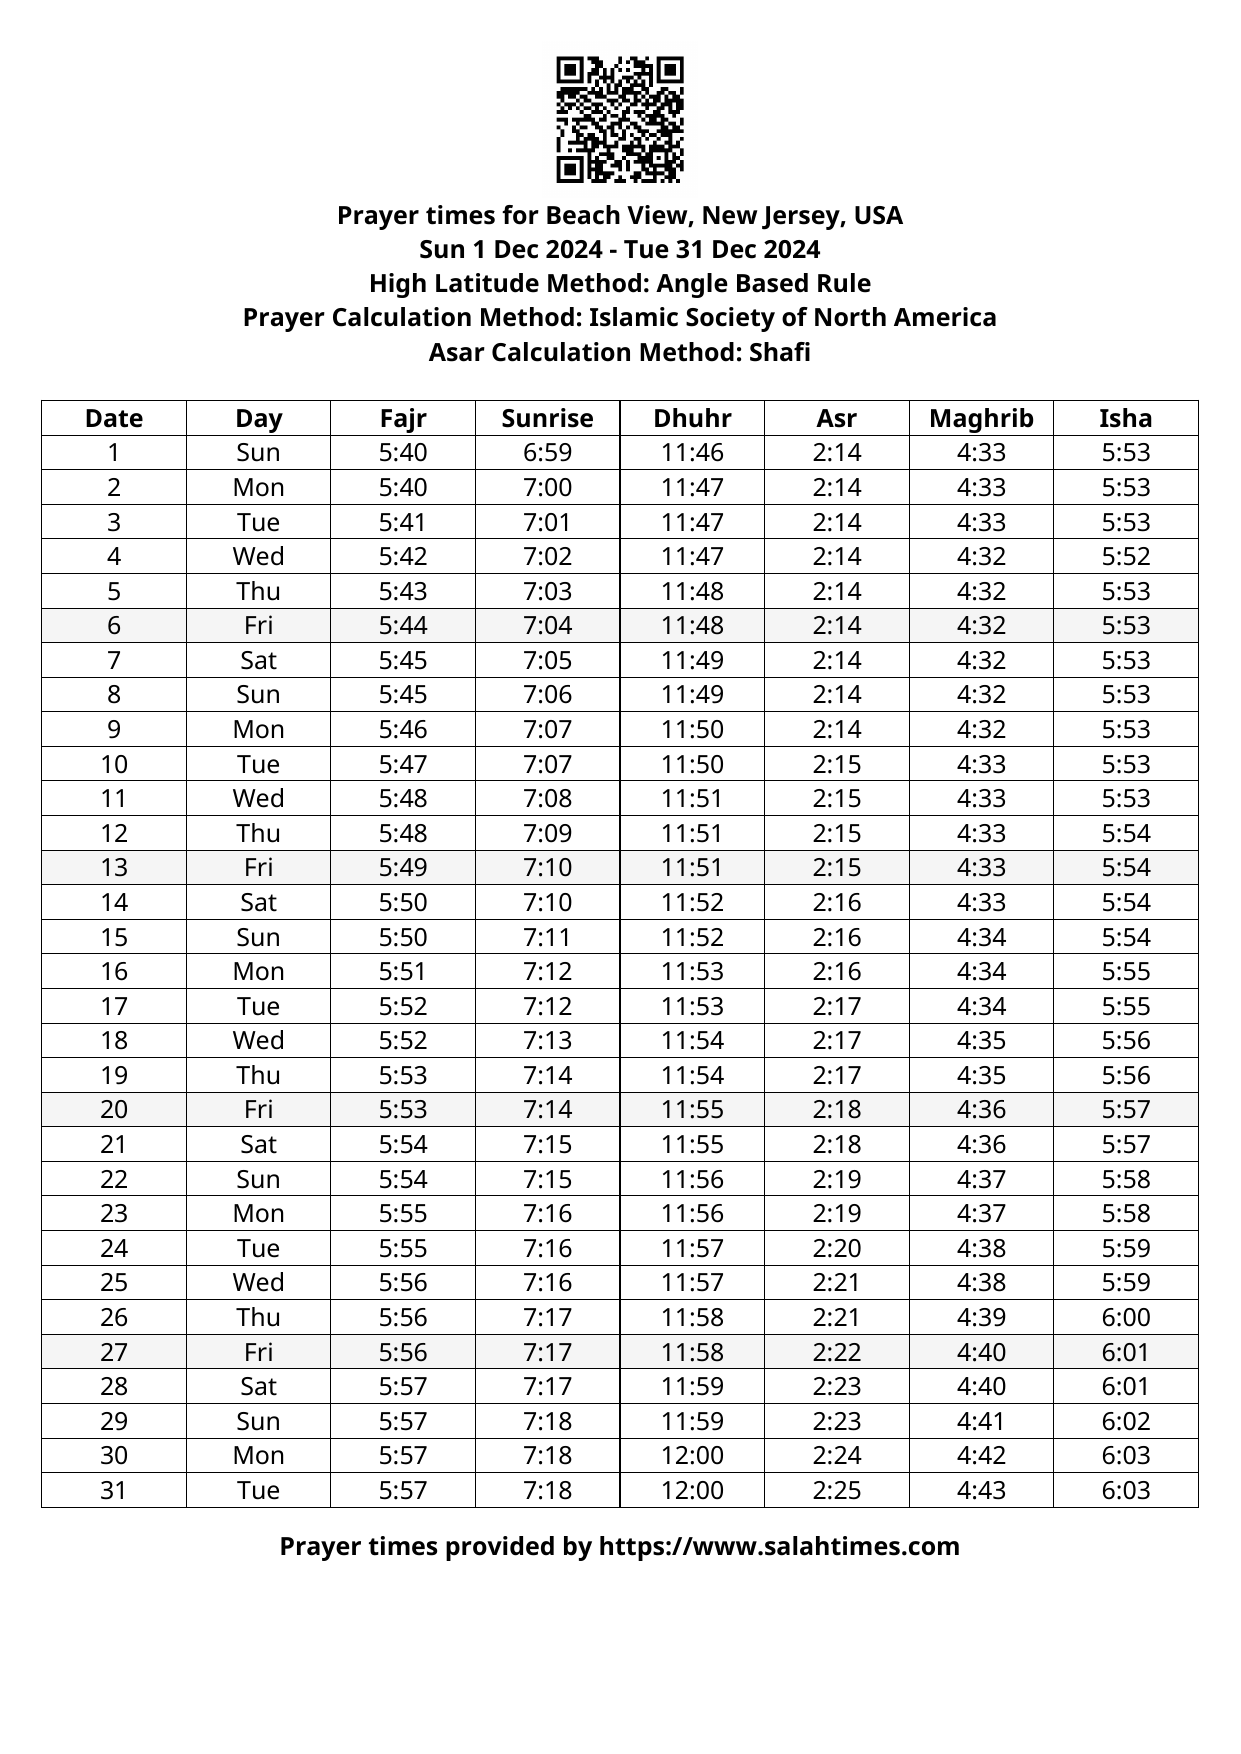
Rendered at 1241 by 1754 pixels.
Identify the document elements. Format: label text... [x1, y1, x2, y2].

table_cell Mon [187, 712, 330, 746]
table_cell 5:55 [1054, 989, 1198, 1022]
table_cell 5:46 [331, 712, 475, 746]
table_cell Sat [187, 1127, 330, 1161]
table_cell 11:53 [621, 954, 764, 988]
table_header Asr [765, 401, 909, 434]
table_cell 6:00 [1054, 1300, 1198, 1334]
text Sun 1 Dec 2024 - Tue 31 Dec 2024 [42, 232, 1198, 266]
table_cell Sun [187, 1162, 330, 1195]
table_cell 11:46 [621, 436, 764, 469]
table_cell 7:16 [476, 1196, 619, 1230]
table_header Sunrise [476, 401, 619, 434]
table_cell 11:48 [621, 609, 764, 642]
table_cell 2:14 [765, 574, 909, 607]
table_cell 12 [42, 816, 186, 849]
table_cell 4:33 [910, 816, 1053, 849]
table_cell 5:49 [331, 851, 475, 884]
table_cell Mon [187, 1439, 330, 1472]
table_cell 2 [42, 470, 186, 504]
table_cell 7:10 [476, 885, 619, 919]
table_cell 11:58 [621, 1300, 764, 1334]
table_cell 2:18 [765, 1093, 909, 1126]
table_cell 13 [42, 851, 186, 884]
table_cell 2:14 [765, 643, 909, 677]
table_cell Sun [187, 920, 330, 953]
table_cell 7:00 [476, 470, 619, 504]
table_cell 4:40 [910, 1335, 1053, 1368]
text Prayer Calculation Method: Islamic Society of North America [42, 300, 1198, 334]
table_cell 11:51 [621, 851, 764, 884]
table_cell 5:43 [331, 574, 475, 607]
table_cell 3 [42, 505, 186, 538]
table_cell 7:07 [476, 712, 619, 746]
table_cell 5:57 [1054, 1093, 1198, 1126]
table_cell Thu [187, 574, 330, 607]
table_cell 5:52 [331, 1024, 475, 1057]
table_cell 7:04 [476, 609, 619, 642]
table_cell 4:32 [910, 539, 1053, 573]
table_cell Thu [187, 816, 330, 849]
table_cell 4:36 [910, 1093, 1053, 1126]
table_cell 5:55 [331, 1196, 475, 1230]
table_cell 16 [42, 954, 186, 988]
table_cell Sun [187, 678, 330, 711]
table_cell 23 [42, 1196, 186, 1230]
table_cell 5:47 [331, 747, 475, 780]
table_cell Sun [187, 1404, 330, 1437]
table_cell 11:57 [621, 1266, 764, 1299]
table_cell 2:15 [765, 851, 909, 884]
table_cell 2:14 [765, 712, 909, 746]
table_cell 5:56 [331, 1300, 475, 1334]
picture [542, 41, 699, 198]
table_cell 11:49 [621, 643, 764, 677]
table_cell Tue [187, 1473, 330, 1507]
table_cell 2:17 [765, 1024, 909, 1057]
table_cell 5:57 [331, 1404, 475, 1437]
table_cell 5:57 [1054, 1127, 1198, 1161]
table_cell 5:53 [1054, 643, 1198, 677]
table_cell 22 [42, 1162, 186, 1195]
table_cell 5:53 [1054, 678, 1198, 711]
table_cell 5:56 [331, 1266, 475, 1299]
table_cell 7:11 [476, 920, 619, 953]
table_header Dhuhr [621, 401, 764, 434]
table_cell 2:14 [765, 609, 909, 642]
table_cell 4:32 [910, 574, 1053, 607]
table_cell Tue [187, 989, 330, 1022]
table_cell 4:42 [910, 1439, 1053, 1472]
table_cell 4 [42, 539, 186, 573]
table_cell 5:48 [331, 781, 475, 815]
table_cell 2:16 [765, 920, 909, 953]
table_cell 7:07 [476, 747, 619, 780]
table_cell 19 [42, 1058, 186, 1092]
table_cell 4:33 [910, 781, 1053, 815]
table_cell Tue [187, 747, 330, 780]
text Prayer times for Beach View, New Jersey, USA [42, 198, 1198, 232]
table_cell 5:53 [1054, 574, 1198, 607]
table_cell 5:53 [331, 1093, 475, 1126]
table_cell 4:34 [910, 954, 1053, 988]
table_cell 5:59 [1054, 1266, 1198, 1299]
table_header Isha [1054, 401, 1198, 434]
table_cell 11:50 [621, 712, 764, 746]
table_cell Wed [187, 1024, 330, 1057]
table_cell 2:14 [765, 436, 909, 469]
table_cell 7:02 [476, 539, 619, 573]
table_cell 5:40 [331, 470, 475, 504]
table_cell 6:59 [476, 436, 619, 469]
table_cell 5:41 [331, 505, 475, 538]
table_cell 11:55 [621, 1127, 764, 1161]
table_cell 7:12 [476, 954, 619, 988]
table_cell 5:57 [331, 1439, 475, 1472]
table_cell 26 [42, 1300, 186, 1334]
table_cell 5:54 [331, 1162, 475, 1195]
table_cell 5:55 [331, 1231, 475, 1264]
table_cell 2:21 [765, 1266, 909, 1299]
table_cell 7:16 [476, 1231, 619, 1264]
table_cell 17 [42, 989, 186, 1022]
table_cell 5:55 [1054, 954, 1198, 988]
table_cell 14 [42, 885, 186, 919]
table_cell 11:54 [621, 1058, 764, 1092]
table_cell 11:47 [621, 470, 764, 504]
table_cell 11:57 [621, 1231, 764, 1264]
table_cell 11:52 [621, 920, 764, 953]
table_cell Wed [187, 781, 330, 815]
table_cell 2:24 [765, 1439, 909, 1472]
table_cell Sun [187, 436, 330, 469]
table_cell 7:15 [476, 1127, 619, 1161]
table_cell 5:53 [1054, 470, 1198, 504]
table_cell 28 [42, 1369, 186, 1403]
table_cell 7:13 [476, 1024, 619, 1057]
table_cell 5:53 [1054, 747, 1198, 780]
table_cell 5:54 [331, 1127, 475, 1161]
table_cell 4:37 [910, 1162, 1053, 1195]
table_cell 5:50 [331, 885, 475, 919]
table_cell 24 [42, 1231, 186, 1264]
table_cell 7:14 [476, 1058, 619, 1092]
table_cell Tue [187, 505, 330, 538]
table_cell Wed [187, 539, 330, 573]
table_cell 7:18 [476, 1439, 619, 1472]
table_cell 11:59 [621, 1369, 764, 1403]
table_cell 5:53 [1054, 781, 1198, 815]
table_cell 2:15 [765, 781, 909, 815]
table_cell 7 [42, 643, 186, 677]
table_cell 4:39 [910, 1300, 1053, 1334]
table_cell 27 [42, 1335, 186, 1368]
table_cell 11:59 [621, 1404, 764, 1437]
table_cell 4:35 [910, 1058, 1053, 1092]
table_cell 2:20 [765, 1231, 909, 1264]
table_cell 5 [42, 574, 186, 607]
table_cell 5:53 [1054, 505, 1198, 538]
table_cell 11:49 [621, 678, 764, 711]
table_cell Fri [187, 609, 330, 642]
table_cell 2:17 [765, 1058, 909, 1092]
table_cell 30 [42, 1439, 186, 1472]
table_cell 5:52 [331, 989, 475, 1022]
table_cell 4:40 [910, 1369, 1053, 1403]
table_cell 7:17 [476, 1335, 619, 1368]
table_cell 5:53 [331, 1058, 475, 1092]
table_cell 5:56 [331, 1335, 475, 1368]
table_cell 2:15 [765, 747, 909, 780]
table_cell 4:41 [910, 1404, 1053, 1437]
table_cell Thu [187, 1058, 330, 1092]
table_cell 7:10 [476, 851, 619, 884]
table_cell 31 [42, 1473, 186, 1507]
text Prayer times provided by https://www.salahtimes.com [42, 1528, 1198, 1563]
table_cell 4:34 [910, 920, 1053, 953]
table_cell 2:14 [765, 470, 909, 504]
table_cell 2:16 [765, 885, 909, 919]
table_cell 11:51 [621, 816, 764, 849]
table_cell 7:05 [476, 643, 619, 677]
table_cell 5:57 [331, 1473, 475, 1507]
table_cell 5:57 [331, 1369, 475, 1403]
table_cell 11:47 [621, 539, 764, 573]
table_cell 5:44 [331, 609, 475, 642]
table_cell Mon [187, 1196, 330, 1230]
table_cell 5:53 [1054, 436, 1198, 469]
table_cell 2:19 [765, 1162, 909, 1195]
table_cell 12:00 [621, 1439, 764, 1472]
table_cell 7:17 [476, 1369, 619, 1403]
table_header Day [187, 401, 330, 434]
table_cell 4:32 [910, 678, 1053, 711]
table_cell Thu [187, 1300, 330, 1334]
table_cell 7:01 [476, 505, 619, 538]
table_cell 2:25 [765, 1473, 909, 1507]
table_cell 4:32 [910, 643, 1053, 677]
table_cell Mon [187, 954, 330, 988]
table_cell 11:47 [621, 505, 764, 538]
table_cell 11:54 [621, 1024, 764, 1057]
table_cell 5:51 [331, 954, 475, 988]
table_cell 5:58 [1054, 1196, 1198, 1230]
table_cell 15 [42, 920, 186, 953]
table_cell 4:34 [910, 989, 1053, 1022]
table_cell 2:18 [765, 1127, 909, 1161]
table_cell 2:14 [765, 505, 909, 538]
table_cell Fri [187, 1335, 330, 1368]
table_cell 5:52 [1054, 539, 1198, 573]
table_cell 4:33 [910, 470, 1053, 504]
table_cell 4:33 [910, 747, 1053, 780]
table_cell Sat [187, 1369, 330, 1403]
table_cell 7:18 [476, 1404, 619, 1437]
table_cell 6:02 [1054, 1404, 1198, 1437]
table_cell 6:03 [1054, 1473, 1198, 1507]
table_cell 5:54 [1054, 885, 1198, 919]
table_cell 7:08 [476, 781, 619, 815]
table_cell 11:52 [621, 885, 764, 919]
table_cell 5:42 [331, 539, 475, 573]
table_cell 9 [42, 712, 186, 746]
table_cell 6:01 [1054, 1369, 1198, 1403]
table_cell 11:55 [621, 1093, 764, 1126]
table_cell 5:54 [1054, 816, 1198, 849]
table_cell 7:17 [476, 1300, 619, 1334]
table_cell 6:01 [1054, 1335, 1198, 1368]
table_cell 21 [42, 1127, 186, 1161]
table_cell 11:58 [621, 1335, 764, 1368]
table_cell 7:03 [476, 574, 619, 607]
table_cell 25 [42, 1266, 186, 1299]
table_cell 20 [42, 1093, 186, 1126]
table_cell 10 [42, 747, 186, 780]
table_cell 8 [42, 678, 186, 711]
table_cell 4:33 [910, 436, 1053, 469]
table_cell 2:19 [765, 1196, 909, 1230]
table_cell 11:51 [621, 781, 764, 815]
table_cell 4:32 [910, 609, 1053, 642]
table_cell 6 [42, 609, 186, 642]
table_cell 4:38 [910, 1231, 1053, 1264]
table_cell 7:18 [476, 1473, 619, 1507]
table_cell 29 [42, 1404, 186, 1437]
table_cell 11:48 [621, 574, 764, 607]
table_cell 5:45 [331, 678, 475, 711]
table_cell 7:16 [476, 1266, 619, 1299]
table_header Maghrib [910, 401, 1053, 434]
table_cell 4:43 [910, 1473, 1053, 1507]
table_cell 4:36 [910, 1127, 1053, 1161]
table_cell 5:56 [1054, 1058, 1198, 1092]
table_cell Tue [187, 1231, 330, 1264]
table_cell 2:17 [765, 989, 909, 1022]
table_cell 5:56 [1054, 1024, 1198, 1057]
table_cell Sat [187, 643, 330, 677]
table_cell 5:40 [331, 436, 475, 469]
table_cell 2:14 [765, 539, 909, 573]
table_cell 5:53 [1054, 712, 1198, 746]
table_cell 5:48 [331, 816, 475, 849]
table_header Date [42, 401, 186, 434]
table_cell 5:58 [1054, 1162, 1198, 1195]
table_cell 4:33 [910, 851, 1053, 884]
table_cell Sat [187, 885, 330, 919]
table_cell 7:12 [476, 989, 619, 1022]
table_cell 7:14 [476, 1093, 619, 1126]
table_cell 7:06 [476, 678, 619, 711]
table_cell 4:38 [910, 1266, 1053, 1299]
table_cell 2:21 [765, 1300, 909, 1334]
table_cell Wed [187, 1266, 330, 1299]
table_cell 1 [42, 436, 186, 469]
table_cell Mon [187, 470, 330, 504]
table_cell 11:50 [621, 747, 764, 780]
text Asar Calculation Method: Shafi [42, 334, 1198, 368]
table_cell 2:14 [765, 678, 909, 711]
table_cell 11:56 [621, 1196, 764, 1230]
table_header Fajr [331, 401, 475, 434]
table_cell 4:33 [910, 505, 1053, 538]
table_cell 2:16 [765, 954, 909, 988]
table_cell 4:35 [910, 1024, 1053, 1057]
table_cell 2:23 [765, 1404, 909, 1437]
table_cell Fri [187, 1093, 330, 1126]
table_cell 4:37 [910, 1196, 1053, 1230]
table_cell 18 [42, 1024, 186, 1057]
table_cell 11:56 [621, 1162, 764, 1195]
table_cell 5:54 [1054, 851, 1198, 884]
table_cell 4:32 [910, 712, 1053, 746]
table_cell 11 [42, 781, 186, 815]
table_cell 5:53 [1054, 609, 1198, 642]
table_cell 11:53 [621, 989, 764, 1022]
table_cell 2:23 [765, 1369, 909, 1403]
table_cell 7:15 [476, 1162, 619, 1195]
text High Latitude Method: Angle Based Rule [42, 266, 1198, 300]
table_cell 5:50 [331, 920, 475, 953]
table_cell 2:15 [765, 816, 909, 849]
table_cell 4:33 [910, 885, 1053, 919]
table_cell 5:45 [331, 643, 475, 677]
table_cell 5:54 [1054, 920, 1198, 953]
table_cell 12:00 [621, 1473, 764, 1507]
table_cell 6:03 [1054, 1439, 1198, 1472]
table_cell Fri [187, 851, 330, 884]
table_cell 2:22 [765, 1335, 909, 1368]
table_cell 7:09 [476, 816, 619, 849]
table_cell 5:59 [1054, 1231, 1198, 1264]
